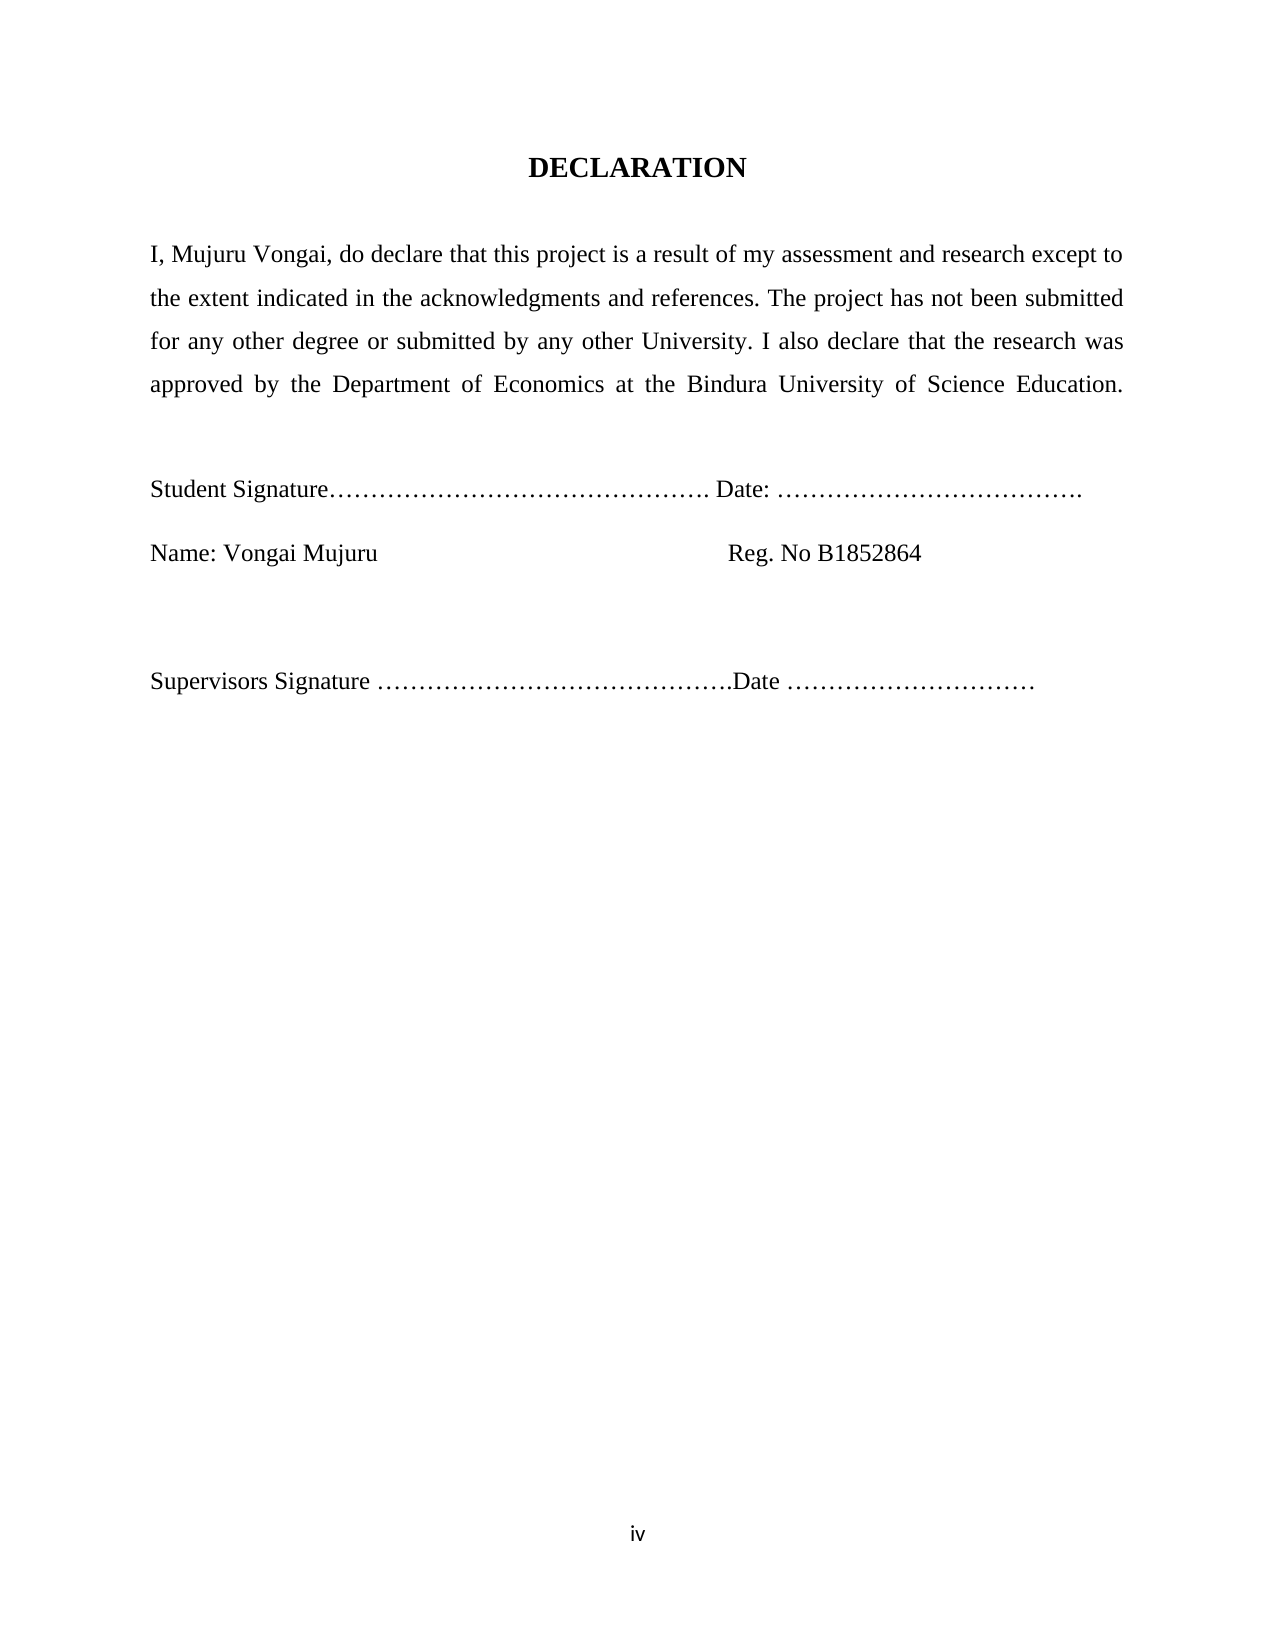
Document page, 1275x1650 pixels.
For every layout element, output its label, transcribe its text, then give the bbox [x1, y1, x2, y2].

text Student Signature………………………………………. Date: ………………………………. [150, 474, 1125, 503]
text Name: Vongai Mujuru Reg. No B1852864 [150, 538, 1125, 567]
text Supervisors Signature …………………………………….Date ………………………… [150, 666, 1125, 695]
text I, Mujuru Vongai, do declare that this project is a result of my assessment and research except to the extent indicated in the acknowledgments and references. The project has not been submitted for any other degree or submitted by any other University. I also declare that the research was approved by the Department of Economics at the Bindura University of Science Education. [150, 239, 1125, 440]
subtitle DECLARATION [150, 150, 1125, 222]
